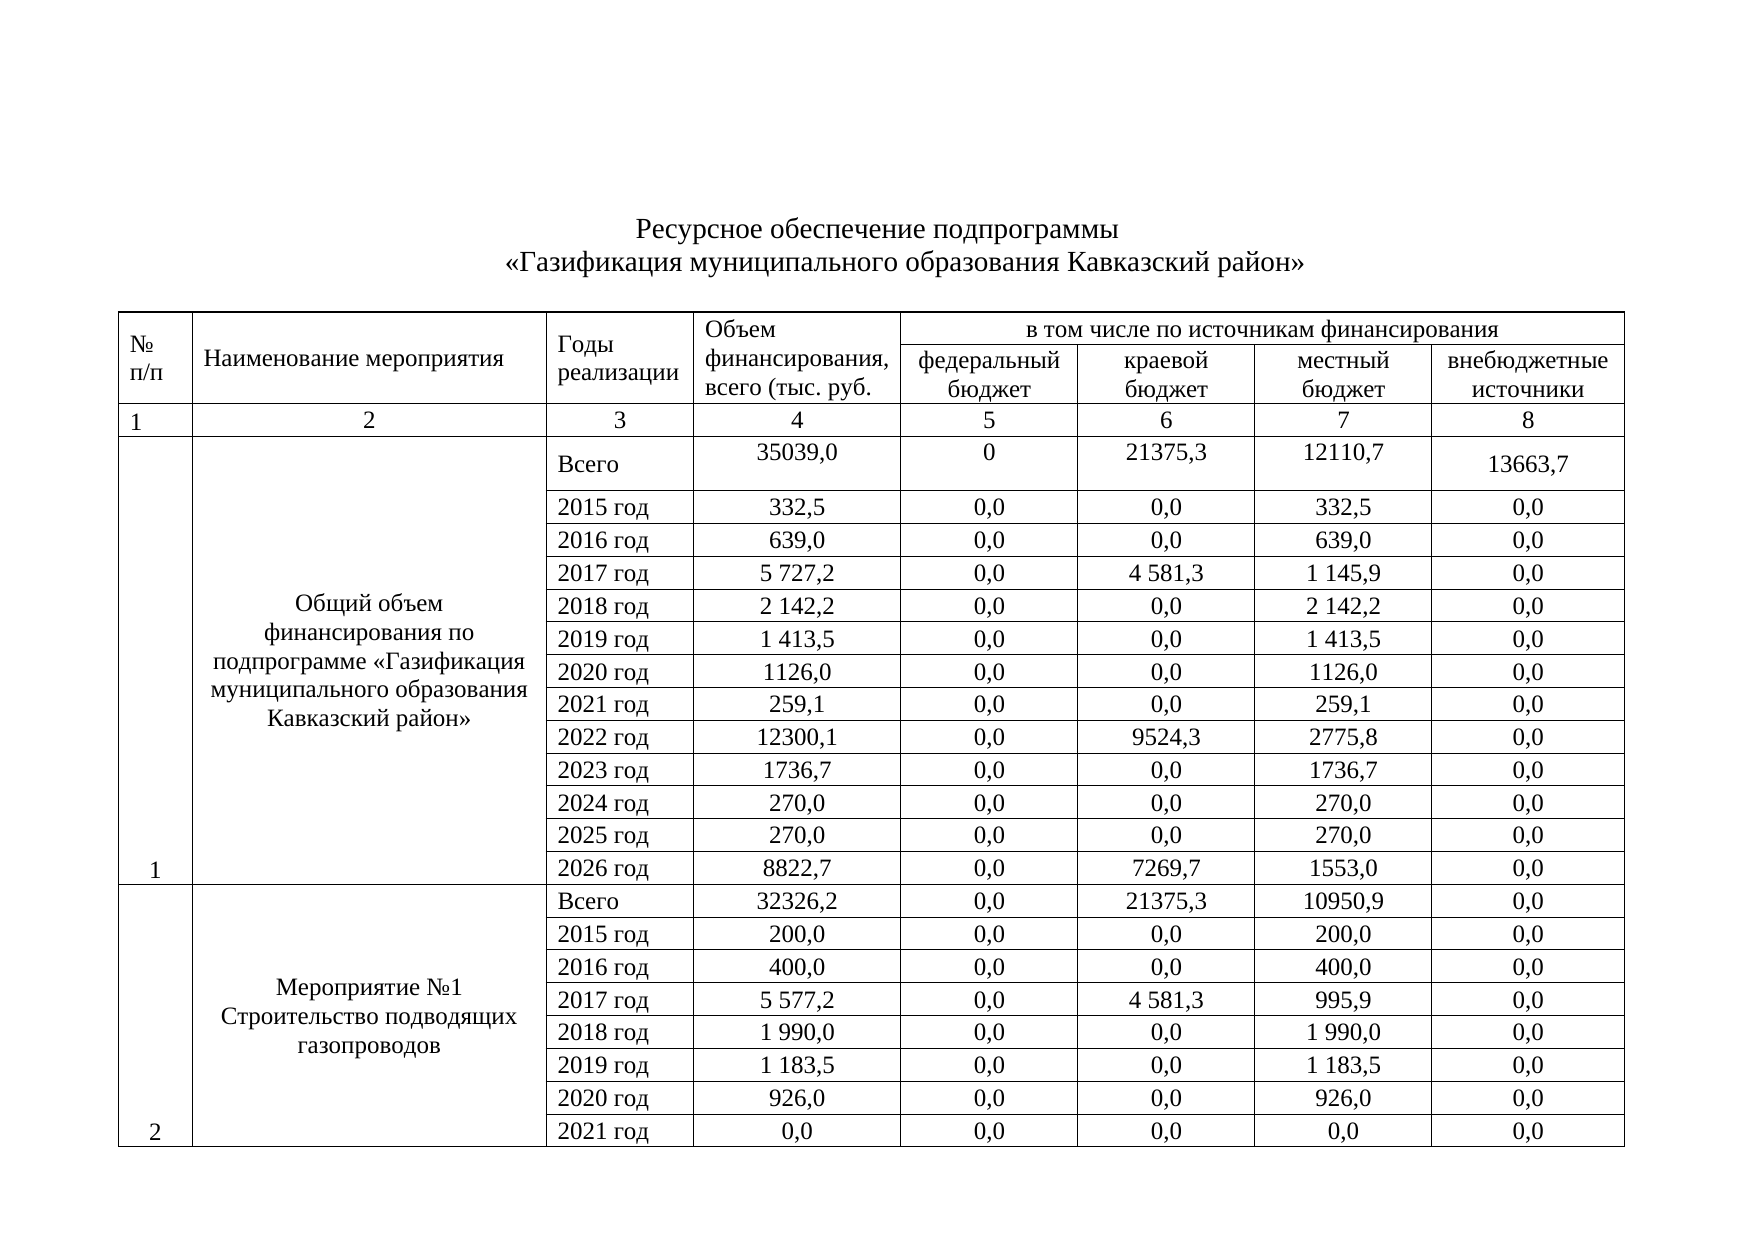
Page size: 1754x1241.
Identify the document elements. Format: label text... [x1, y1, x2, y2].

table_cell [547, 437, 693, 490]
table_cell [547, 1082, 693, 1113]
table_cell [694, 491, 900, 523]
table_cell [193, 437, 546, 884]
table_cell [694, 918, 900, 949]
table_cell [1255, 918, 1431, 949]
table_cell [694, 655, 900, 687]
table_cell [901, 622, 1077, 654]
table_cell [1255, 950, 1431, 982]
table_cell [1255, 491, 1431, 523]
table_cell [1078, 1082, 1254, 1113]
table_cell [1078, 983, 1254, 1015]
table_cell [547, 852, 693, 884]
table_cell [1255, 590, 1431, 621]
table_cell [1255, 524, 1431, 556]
text Ресурсное обеспечение подпрограммы [118, 211, 1636, 244]
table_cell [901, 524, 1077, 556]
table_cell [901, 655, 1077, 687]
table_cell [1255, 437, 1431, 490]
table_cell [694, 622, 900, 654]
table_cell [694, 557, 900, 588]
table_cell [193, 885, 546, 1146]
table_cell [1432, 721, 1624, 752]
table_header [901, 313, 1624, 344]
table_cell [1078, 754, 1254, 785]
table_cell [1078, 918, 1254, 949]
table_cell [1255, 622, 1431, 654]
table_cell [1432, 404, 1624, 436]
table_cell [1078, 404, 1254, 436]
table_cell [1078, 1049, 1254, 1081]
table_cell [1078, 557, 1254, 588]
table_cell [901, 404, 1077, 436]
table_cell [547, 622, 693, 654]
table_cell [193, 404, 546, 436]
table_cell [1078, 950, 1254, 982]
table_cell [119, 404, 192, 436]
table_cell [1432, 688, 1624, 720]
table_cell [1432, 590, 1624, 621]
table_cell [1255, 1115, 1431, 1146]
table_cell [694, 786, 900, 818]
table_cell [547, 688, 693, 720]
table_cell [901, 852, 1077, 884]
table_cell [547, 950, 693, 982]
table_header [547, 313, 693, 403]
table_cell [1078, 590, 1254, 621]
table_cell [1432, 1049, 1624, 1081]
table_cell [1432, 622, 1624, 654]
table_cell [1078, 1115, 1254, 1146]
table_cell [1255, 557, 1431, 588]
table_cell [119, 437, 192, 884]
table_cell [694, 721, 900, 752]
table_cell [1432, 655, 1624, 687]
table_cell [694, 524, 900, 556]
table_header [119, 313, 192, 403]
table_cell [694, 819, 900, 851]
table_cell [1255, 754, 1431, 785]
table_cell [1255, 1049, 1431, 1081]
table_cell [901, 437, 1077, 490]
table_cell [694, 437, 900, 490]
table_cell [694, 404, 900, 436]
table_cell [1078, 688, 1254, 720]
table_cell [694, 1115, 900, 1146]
text «Газификация муниципального образования Кавказский район» [118, 244, 1636, 278]
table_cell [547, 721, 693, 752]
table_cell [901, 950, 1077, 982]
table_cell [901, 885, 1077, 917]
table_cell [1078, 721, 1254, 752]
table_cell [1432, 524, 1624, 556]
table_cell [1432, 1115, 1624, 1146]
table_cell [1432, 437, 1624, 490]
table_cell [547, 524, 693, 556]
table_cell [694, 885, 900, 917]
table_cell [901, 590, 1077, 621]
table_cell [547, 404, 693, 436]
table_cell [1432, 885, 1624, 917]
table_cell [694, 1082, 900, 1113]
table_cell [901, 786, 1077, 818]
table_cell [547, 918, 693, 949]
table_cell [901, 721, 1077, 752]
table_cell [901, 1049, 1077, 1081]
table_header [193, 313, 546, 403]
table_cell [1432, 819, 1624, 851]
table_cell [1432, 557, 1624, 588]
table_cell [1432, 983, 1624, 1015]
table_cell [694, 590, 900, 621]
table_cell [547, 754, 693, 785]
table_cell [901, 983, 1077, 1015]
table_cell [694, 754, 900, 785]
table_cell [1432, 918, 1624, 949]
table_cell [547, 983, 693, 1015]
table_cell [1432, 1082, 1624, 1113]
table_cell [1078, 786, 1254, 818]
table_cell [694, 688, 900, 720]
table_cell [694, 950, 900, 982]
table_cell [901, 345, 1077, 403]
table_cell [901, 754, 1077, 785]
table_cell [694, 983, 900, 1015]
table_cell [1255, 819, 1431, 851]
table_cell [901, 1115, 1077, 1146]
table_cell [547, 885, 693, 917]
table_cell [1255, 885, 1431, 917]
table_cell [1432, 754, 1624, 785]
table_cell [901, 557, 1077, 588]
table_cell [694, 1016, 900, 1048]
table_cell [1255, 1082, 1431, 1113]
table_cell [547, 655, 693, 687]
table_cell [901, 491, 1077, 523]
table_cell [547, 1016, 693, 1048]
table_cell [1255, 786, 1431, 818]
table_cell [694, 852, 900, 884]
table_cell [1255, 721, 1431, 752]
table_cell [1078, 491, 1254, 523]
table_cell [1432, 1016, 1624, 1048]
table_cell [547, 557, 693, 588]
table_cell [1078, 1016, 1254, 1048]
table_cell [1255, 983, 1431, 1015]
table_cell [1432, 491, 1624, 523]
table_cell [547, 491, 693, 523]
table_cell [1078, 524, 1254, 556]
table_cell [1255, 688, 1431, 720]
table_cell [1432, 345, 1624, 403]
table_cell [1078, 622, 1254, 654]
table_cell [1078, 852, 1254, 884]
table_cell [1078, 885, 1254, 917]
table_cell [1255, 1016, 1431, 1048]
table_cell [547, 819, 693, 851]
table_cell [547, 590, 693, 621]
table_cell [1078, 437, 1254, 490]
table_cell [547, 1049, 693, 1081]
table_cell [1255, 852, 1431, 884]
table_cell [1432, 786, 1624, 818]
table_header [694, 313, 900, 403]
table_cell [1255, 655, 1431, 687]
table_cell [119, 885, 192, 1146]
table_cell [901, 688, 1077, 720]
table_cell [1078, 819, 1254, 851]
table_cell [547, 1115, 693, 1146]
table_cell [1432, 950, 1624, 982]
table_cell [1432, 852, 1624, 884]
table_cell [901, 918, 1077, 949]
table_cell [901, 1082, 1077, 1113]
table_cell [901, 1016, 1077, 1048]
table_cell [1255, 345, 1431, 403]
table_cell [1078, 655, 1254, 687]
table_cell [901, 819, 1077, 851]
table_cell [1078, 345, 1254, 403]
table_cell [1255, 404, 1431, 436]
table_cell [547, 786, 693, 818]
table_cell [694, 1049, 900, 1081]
